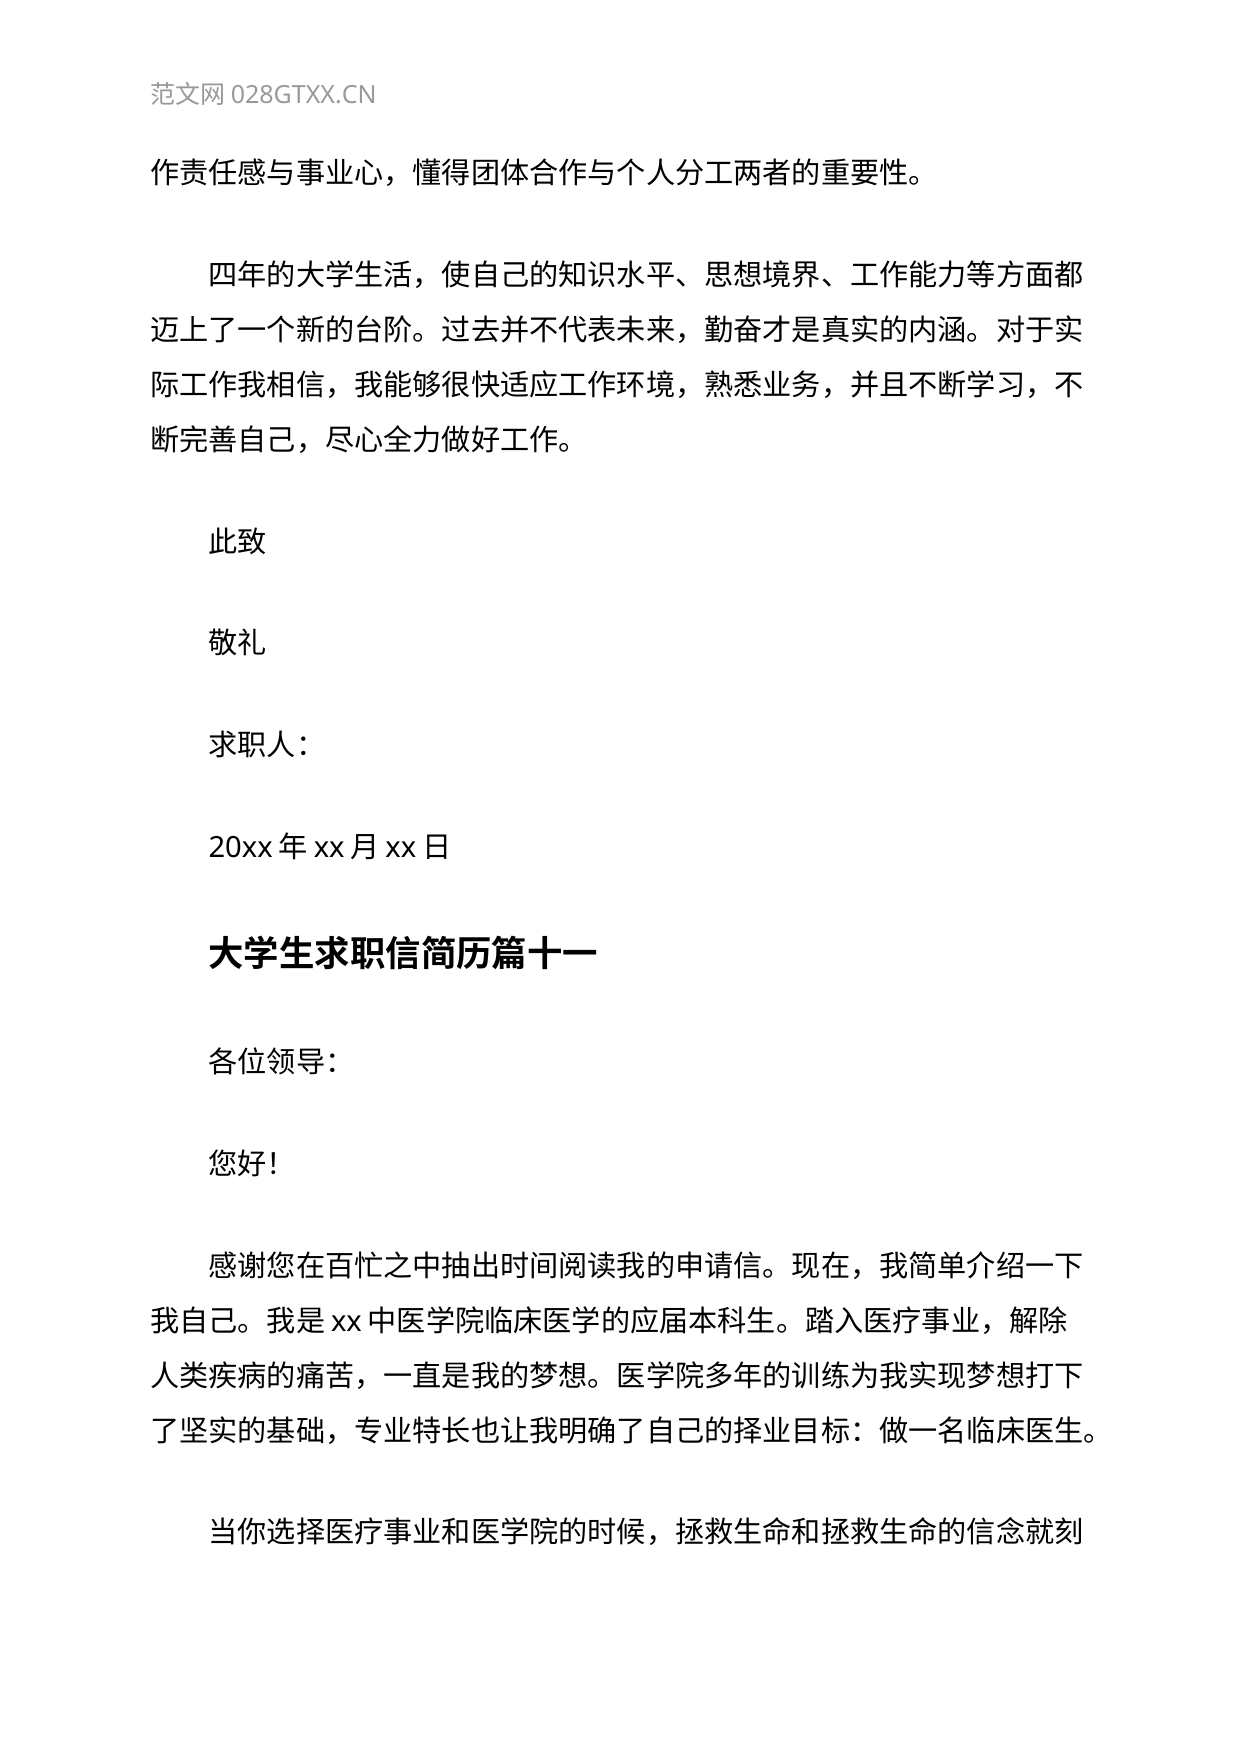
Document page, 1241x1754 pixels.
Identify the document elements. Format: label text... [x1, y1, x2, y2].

text 此致 [150, 518, 1090, 561]
text 四年的大学生活，使自己的知识水平、思想境界、工作能力等方面都迈上了一个新的台阶。过去并不代表未来，勤奋才是真实的内涵。对于实际工作我相信，我能够很快适应工作环境，熟悉业务，并且不断学习，不断完善自己，尽心全力做好工作。 [150, 252, 1090, 459]
text 敬礼 [150, 620, 1090, 662]
text 感谢您在百忙之中抽出时间阅读我的申请信。现在，我简单介绍一下我自己。我是xx中医学院临床医学的应届本科生。踏入医疗事业，解除人类疾病的痛苦，一直是我的梦想。医学院多年的训练为我实现梦想打下了坚实的基础，专业特长也让我明确了自己的择业目标：做一名临床医生。 [150, 1242, 1090, 1449]
text 求职人： [150, 722, 1090, 764]
text 各位领导： [150, 1039, 1090, 1081]
text 20xx年xx月xx日 [150, 823, 1090, 866]
text 您好！ [150, 1141, 1090, 1183]
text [150, 1509, 1090, 1551]
text 大学生求职信简历篇十一 [150, 926, 1090, 977]
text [150, 150, 1090, 192]
